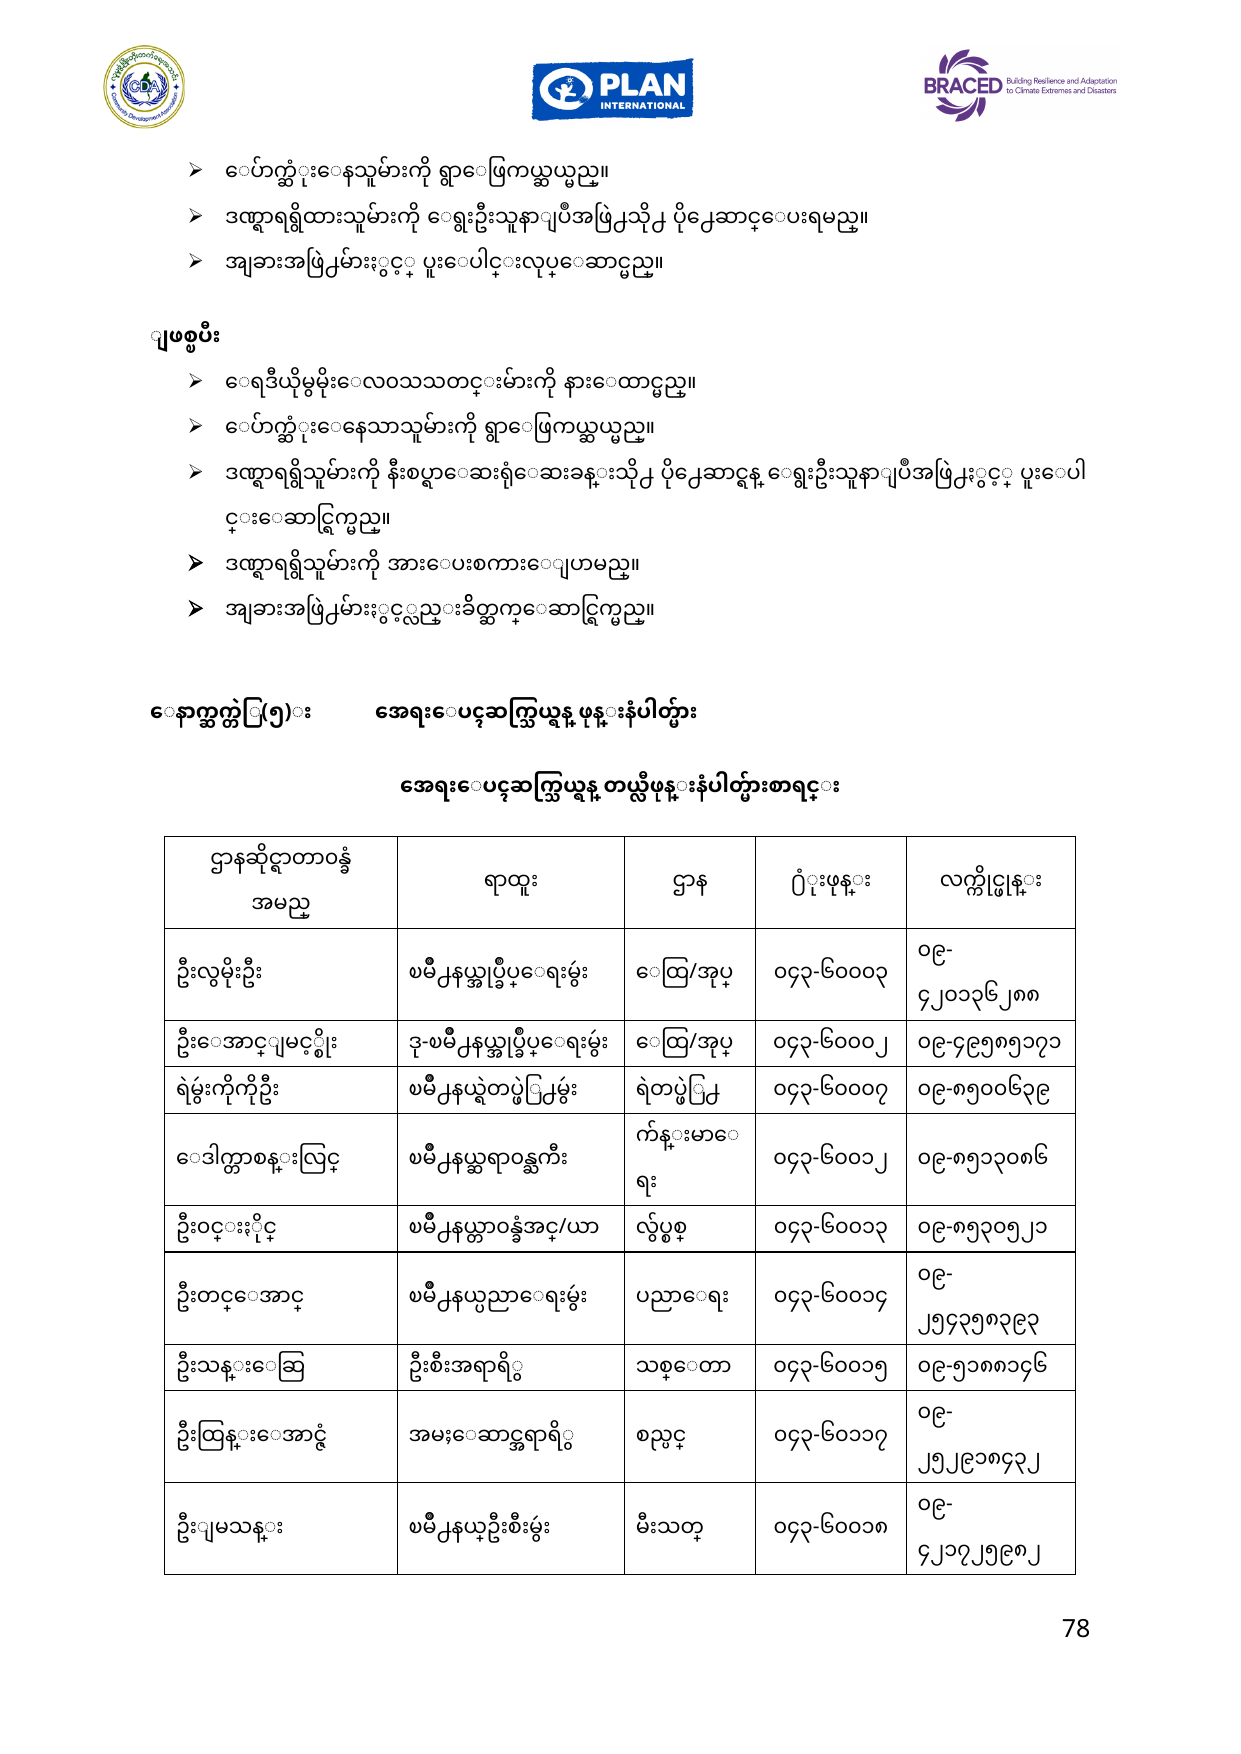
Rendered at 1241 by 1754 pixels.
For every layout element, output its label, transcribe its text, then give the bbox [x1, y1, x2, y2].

table_cell ေထြ/အုပ္ [625, 929, 755, 1020]
table_cell ၀၄၃-၆၀၀၀၇ [756, 1067, 906, 1113]
table_cell ေထြ/အုပ္ [625, 1021, 755, 1066]
table_cell ဦးစီးအရာရိွ [398, 1345, 624, 1390]
table_cell ၀၉-၅၁၈၈၁၄၆ [907, 1345, 1075, 1390]
table_cell ၀၄၃-၆၀၀၁၃ [756, 1206, 906, 1251]
table_cell ၀၉-၂၅၂၉၁၈၄၃၂ [907, 1391, 1075, 1482]
table_header ဌာနဆိုင္ရာတာ၀န္ခံ အမည္ [165, 837, 397, 928]
table_cell ၀၉-၈၅၃၀၅၂၁ [907, 1206, 1075, 1251]
table_cell ဦးသန္းေဆြ [165, 1345, 397, 1390]
table_cell ၀၉-၄၉၅၈၅၁၇၁ [907, 1021, 1075, 1066]
table_cell ၀၄၃-၆၀၀၁၅ [756, 1345, 906, 1390]
table_header လက္ကိုင္ဖုန္း [907, 837, 1075, 928]
text အေရးေပၚဆက္သြယ္ရန္ တယ္လီဖုန္းနံပါတ္မ်ားစာရင္း [150, 764, 1090, 810]
table_cell ၿမိဳ႕နယ္ရဲတပ္ဖဲြ႕မွဴး [398, 1067, 624, 1113]
picture [920, 45, 1122, 125]
table_cell ၀၉-၈၅၀၀၆၃၉ [907, 1067, 1075, 1113]
table_cell ဦးထြန္းေအာင္ဇံ [165, 1391, 397, 1482]
table_cell သစ္ေတာ [625, 1345, 755, 1390]
table_cell ၿမိဳ႕နယ္ပညာေရးမွဴး [398, 1253, 624, 1343]
table_cell ဦးျမသန္း [165, 1483, 397, 1574]
picture [528, 56, 697, 124]
list အျခားအဖြဲ႕မ်ားႏွင့္လည္းခ်ိတ္ဆက္ေဆာင္ရြက္မည္။ [187, 588, 1090, 634]
table_cell ၀၄၃-၆၀၀၁၂ [756, 1114, 906, 1205]
table_cell ၀၄၃-၆၀၀၁၈ [756, 1483, 906, 1574]
picture [103, 45, 185, 129]
table_cell ၿမိဳ႕နယ္အုပ္ခ်ဳပ္ေရးမွဴး [398, 929, 624, 1020]
table_cell ဦးတင္ေအာင္ [165, 1253, 397, 1343]
list ေပ်ာက္ဆံုးေနသူမ်ားကို ရွာေဖြကယ္ဆယ္မည္။ [187, 150, 1090, 196]
table_cell ဒု-ၿမိဳ႕နယ္အုပ္ခ်ဳပ္ေရးမွဴး [398, 1021, 624, 1066]
table_cell ၀၉-၈၅၁၃၀၈၆ [907, 1114, 1075, 1205]
table_cell ဦးလွမိုးဦး [165, 929, 397, 1020]
table_cell ရဲတပ္ဖဲြ႕ [625, 1067, 755, 1113]
table_cell ရဲမွဴးကိုကိုဦး [165, 1067, 397, 1113]
table_cell ဦး၀င္းႏိုင္ [165, 1206, 397, 1251]
list ေရဒီယိုမွမိုးေလ၀သသတင္းမ်ားကို နားေထာင္မည္။ [187, 361, 1090, 406]
table_cell ၀၄၃-၆၀၀၁၄ [756, 1253, 906, 1343]
table_cell အမႈေဆာင္အရာရိွ [398, 1391, 624, 1482]
table_cell လွ်ပ္စစ္ [625, 1206, 755, 1251]
table_cell ၿမိဳ႕နယ္ဆရာ၀န္ႀကီး [398, 1114, 624, 1205]
table_cell ၿမိဳ႕နယ္တာ၀န္ခံအင္/ယာ [398, 1206, 624, 1251]
text ျဖစ္ၿပီး [150, 315, 1090, 361]
list ေပ်ာက္ဆံုးေနေသာသူမ်ားကို ရွာေဖြကယ္ဆယ္မည္။ [187, 406, 1090, 452]
table_cell ၀၄၃-၆၀၀၀၂ [756, 1021, 906, 1066]
table_cell ၀၄၃-၆၀၁၁၇ [756, 1391, 906, 1482]
table_cell ၀၄၃-၆၀၀၀၃ [756, 929, 906, 1020]
list အျခားအဖြဲ႕မ်ားႏွင့္ ပူးေပါင္းလုပ္ေဆာင္မည္။ [187, 241, 1090, 287]
table_cell က်န္းမာေရး [625, 1114, 755, 1205]
table_cell မီးသတ္ [625, 1483, 755, 1574]
list ဒဏ္ရာရရွိထားသူမ်ားကို ေရွးဦးသူနာျပဳအဖြဲ႕သို႕ ပို႕ေဆာင္ေပးရမည္။ [187, 196, 1090, 241]
list ဒဏ္ရာရရွိသူမ်ားကို အားေပးစကားေျပာမည္။ [187, 543, 1090, 588]
table_cell ဦးေအာင္ျမင့္စိုး [165, 1021, 397, 1066]
table_cell ပညာေရး [625, 1253, 755, 1343]
table_cell ေဒါက္တာစန္းလြင္ [165, 1114, 397, 1205]
table_header ႐ံုးဖုန္း [756, 837, 906, 928]
table_cell စည္ပင္ [625, 1391, 755, 1482]
table_header ရာထူး [398, 837, 624, 928]
table_cell ၀၉-၂၅၄၃၅၈၃၉၃ [907, 1253, 1075, 1343]
list ဒဏ္ရာရရွိသူမ်ားကို နီးစပ္ရာေဆးရုံေဆးခန္းသို႕ ပို႕ေဆာင္ရန္ ေရွးဦးသူနာျပဳအဖြဲ႕ႏွင့္ ပူးေပါင္းေဆာင္ရြက္မည္။ [187, 452, 1090, 543]
text ေနာက္ဆက္တဲြ(၅)း အေရးေပၚဆက္သြယ္ရန္ ဖုန္းနံပါတ္မ်ား [150, 691, 1090, 736]
table_cell ၀၉-၄၂၀၁၃၆၂၈၈ [907, 929, 1075, 1020]
table_cell ၿမိဳ႕နယ္ဦးစီးမွဴး [398, 1483, 624, 1574]
table_header ဌာန [625, 837, 755, 928]
table_cell ၀၉-၄၂၁၇၂၅၉၈၂ [907, 1483, 1075, 1574]
